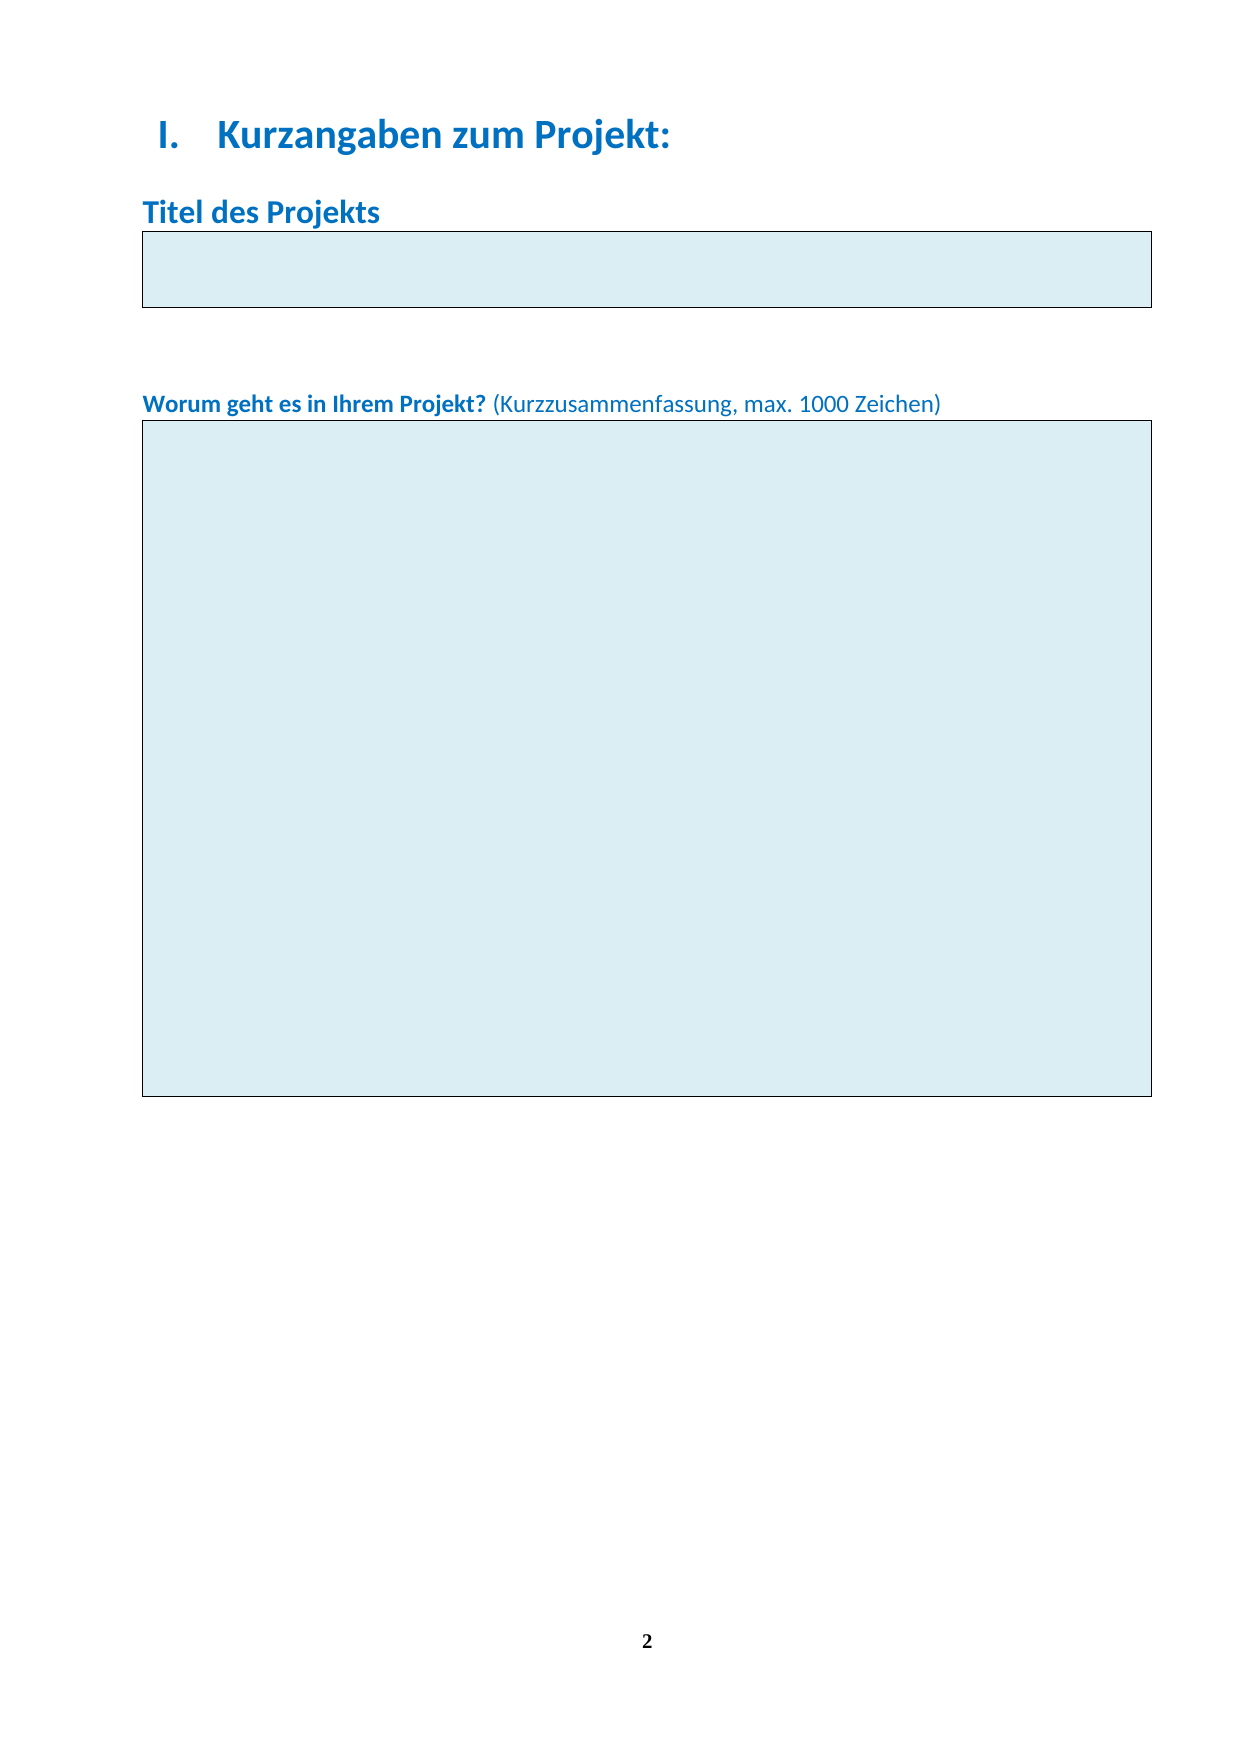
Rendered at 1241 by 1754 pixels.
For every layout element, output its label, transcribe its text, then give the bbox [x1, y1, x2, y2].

text Worum geht es in Ihrem Projekt? (Kurzzusammenfassung, max. 1000 Zeichen) [142, 383, 1152, 420]
table_header [143, 421, 1151, 1096]
table_header [143, 232, 1151, 307]
text Titel des Projekts [142, 193, 1152, 231]
list Kurzangaben zum Projekt: [180, 118, 1152, 156]
